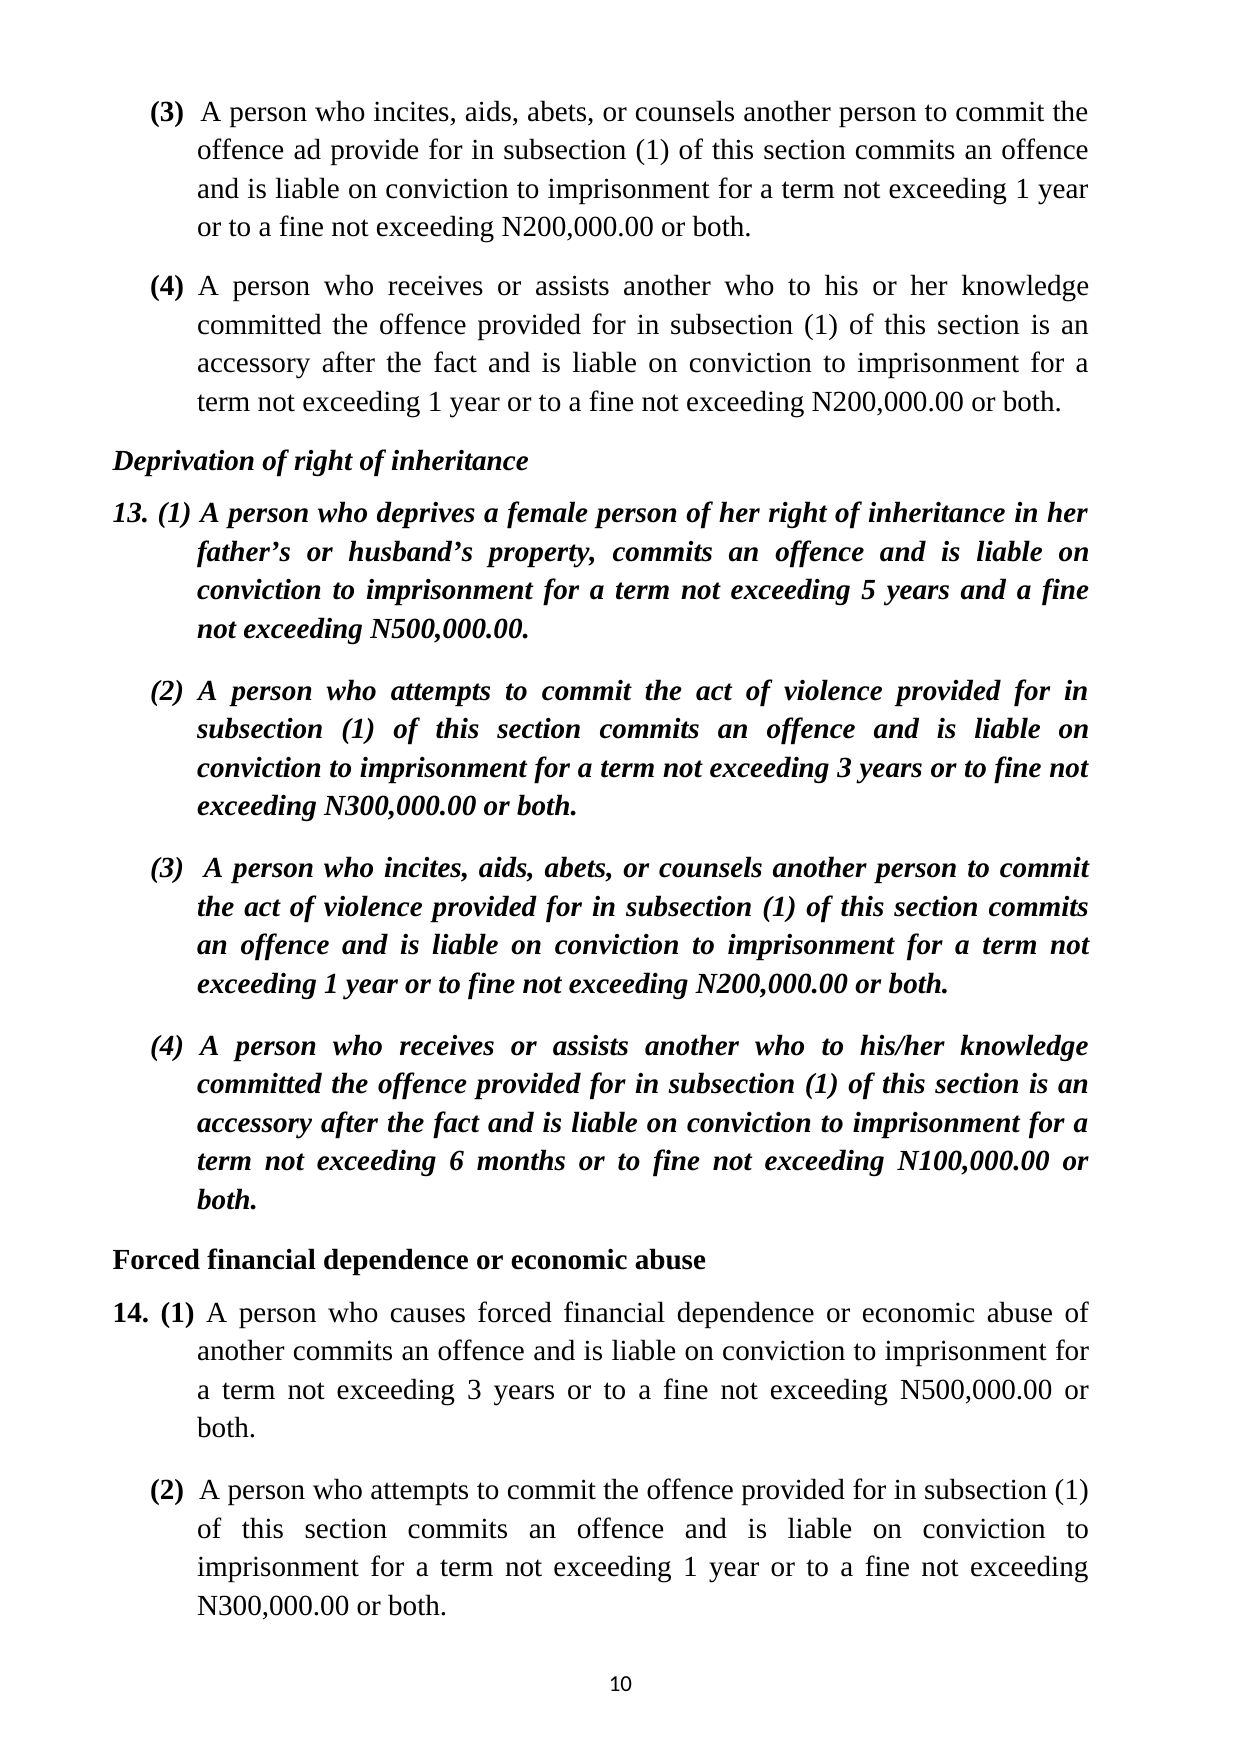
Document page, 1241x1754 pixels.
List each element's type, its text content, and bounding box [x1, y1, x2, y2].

text Deprivation of right of inheritance [112, 443, 1090, 476]
text (3) A person who incites, aids, abets, or counsels another person to commit the act of violence provided for in subsection (1) of this section commits an offence and is liable on conviction to imprisonment for a term not exceeding 1 year or to fine not exceeding N200,000.00 or both. [150, 850, 1090, 999]
text (4) A person who receives or assists another who to his or her knowledge committed the offence provided for in subsection (1) of this section is an accessory after the fact and is liable on conviction to imprisonment for a term not exceeding 1 year or to a fine not exceeding N200,000.00 or both. [150, 268, 1090, 417]
text Forced financial dependence or economic abuse [112, 1242, 1090, 1276]
text (3) A person who incites, aids, abets, or counsels another person to commit the offence ad provide for in subsection (1) of this section commits an offence and is liable on conviction to imprisonment for a term not exceeding 1 year or to a fine not exceeding N200,000.00 or both. [150, 94, 1090, 243]
text (2) A person who attempts to commit the offence provided for in subsection (1) of this section commits an offence and is liable on conviction to imprisonment for a term not exceeding 1 year or to a fine not exceeding N300,000.00 or both. [150, 1472, 1090, 1621]
text 13. (1) A person who deprives a female person of her right of inheritance in her father’s or husband’s property, commits an offence and is liable on conviction to imprisonment for a term not exceeding 5 years and a fine not exceeding N500,000.00. [112, 495, 1090, 644]
text 14. (1) A person who causes forced financial dependence or economic abuse of another commits an offence and is liable on conviction to imprisonment for a term not exceeding 3 years or to a fine not exceeding N500,000.00 or both. [112, 1295, 1090, 1444]
text (4) A person who receives or assists another who to his/her knowledge committed the offence provided for in subsection (1) of this section is an accessory after the fact and is liable on conviction to imprisonment for a term not exceeding 6 months or to fine not exceeding N100,000.00 or both. [150, 1028, 1090, 1215]
text (2) A person who attempts to commit the act of violence provided for in subsection (1) of this section commits an offence and is liable on conviction to imprisonment for a term not exceeding 3 years or to fine not exceeding N300,000.00 or both. [150, 673, 1090, 822]
